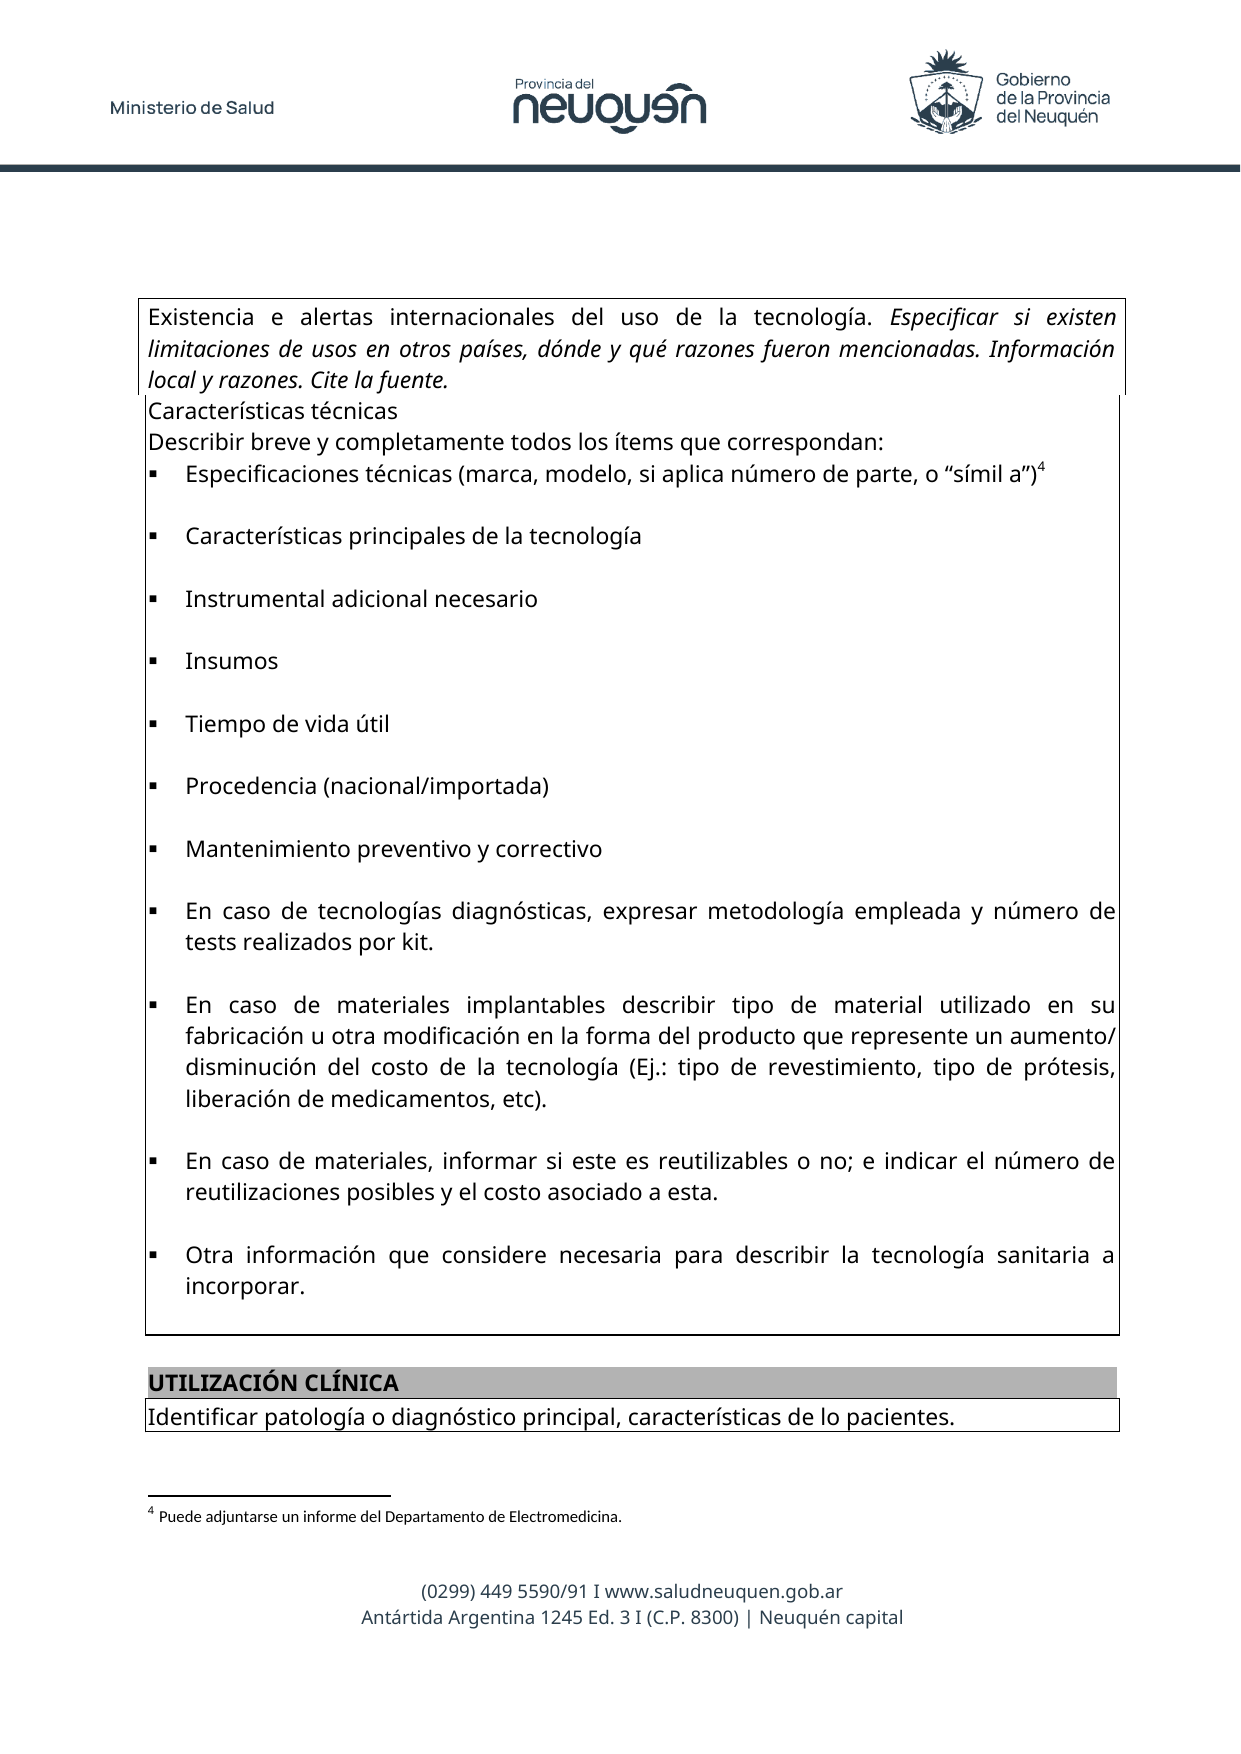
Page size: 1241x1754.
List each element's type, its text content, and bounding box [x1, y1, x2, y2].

list En caso de materiales, informar si este es reutilizables o no; e indicar el número de reutilizaciones posibles y el costo asociado a esta. [148, 1145, 1117, 1207]
text Identificar patología o diagnóstico principal, características de lo pacientes. [146, 1399, 1119, 1431]
text Describir breve y completamente todos los ítems que correspondan: [148, 426, 1117, 457]
list Instrumental adicional necesario [148, 582, 1117, 614]
text UTILIZACIÓN CLÍNICA [148, 1367, 1117, 1398]
list Tiempo de vida útil [148, 707, 1117, 739]
text Características técnicas [148, 395, 1117, 426]
list Insumos [148, 645, 1117, 676]
list Características principales de la tecnología [148, 520, 1117, 551]
text Existencia e alertas internacionales del uso de la tecnología. Especificar si existen limitaciones de usos en otros países, dónde y qué razones fueron mencionadas. Información local y razones. Cite la fuente. [139, 299, 1125, 395]
list Especificaciones técnicas (marca, modelo, si aplica número de parte, o “símil a”) [148, 457, 1117, 489]
list En caso de tecnologías diagnósticas, expresar metodología empleada y número de tests realizados por kit. [148, 895, 1117, 957]
picture [0, 16, 1241, 172]
list En caso de materiales implantables describir tipo de material utilizado en su fabricación u otra modificación en la forma del producto que represente un aumento/ disminución del costo de la tecnología (Ej.: tipo de revestimiento, tipo de prótesis, liberación de medicamentos, etc). [148, 989, 1117, 1114]
list Mantenimiento preventivo y correctivo [148, 832, 1117, 864]
list Otra información que considere necesaria para describir la tecnología sanitaria a incorporar. [148, 1239, 1117, 1301]
list Procedencia (nacional/importada) [148, 770, 1117, 801]
